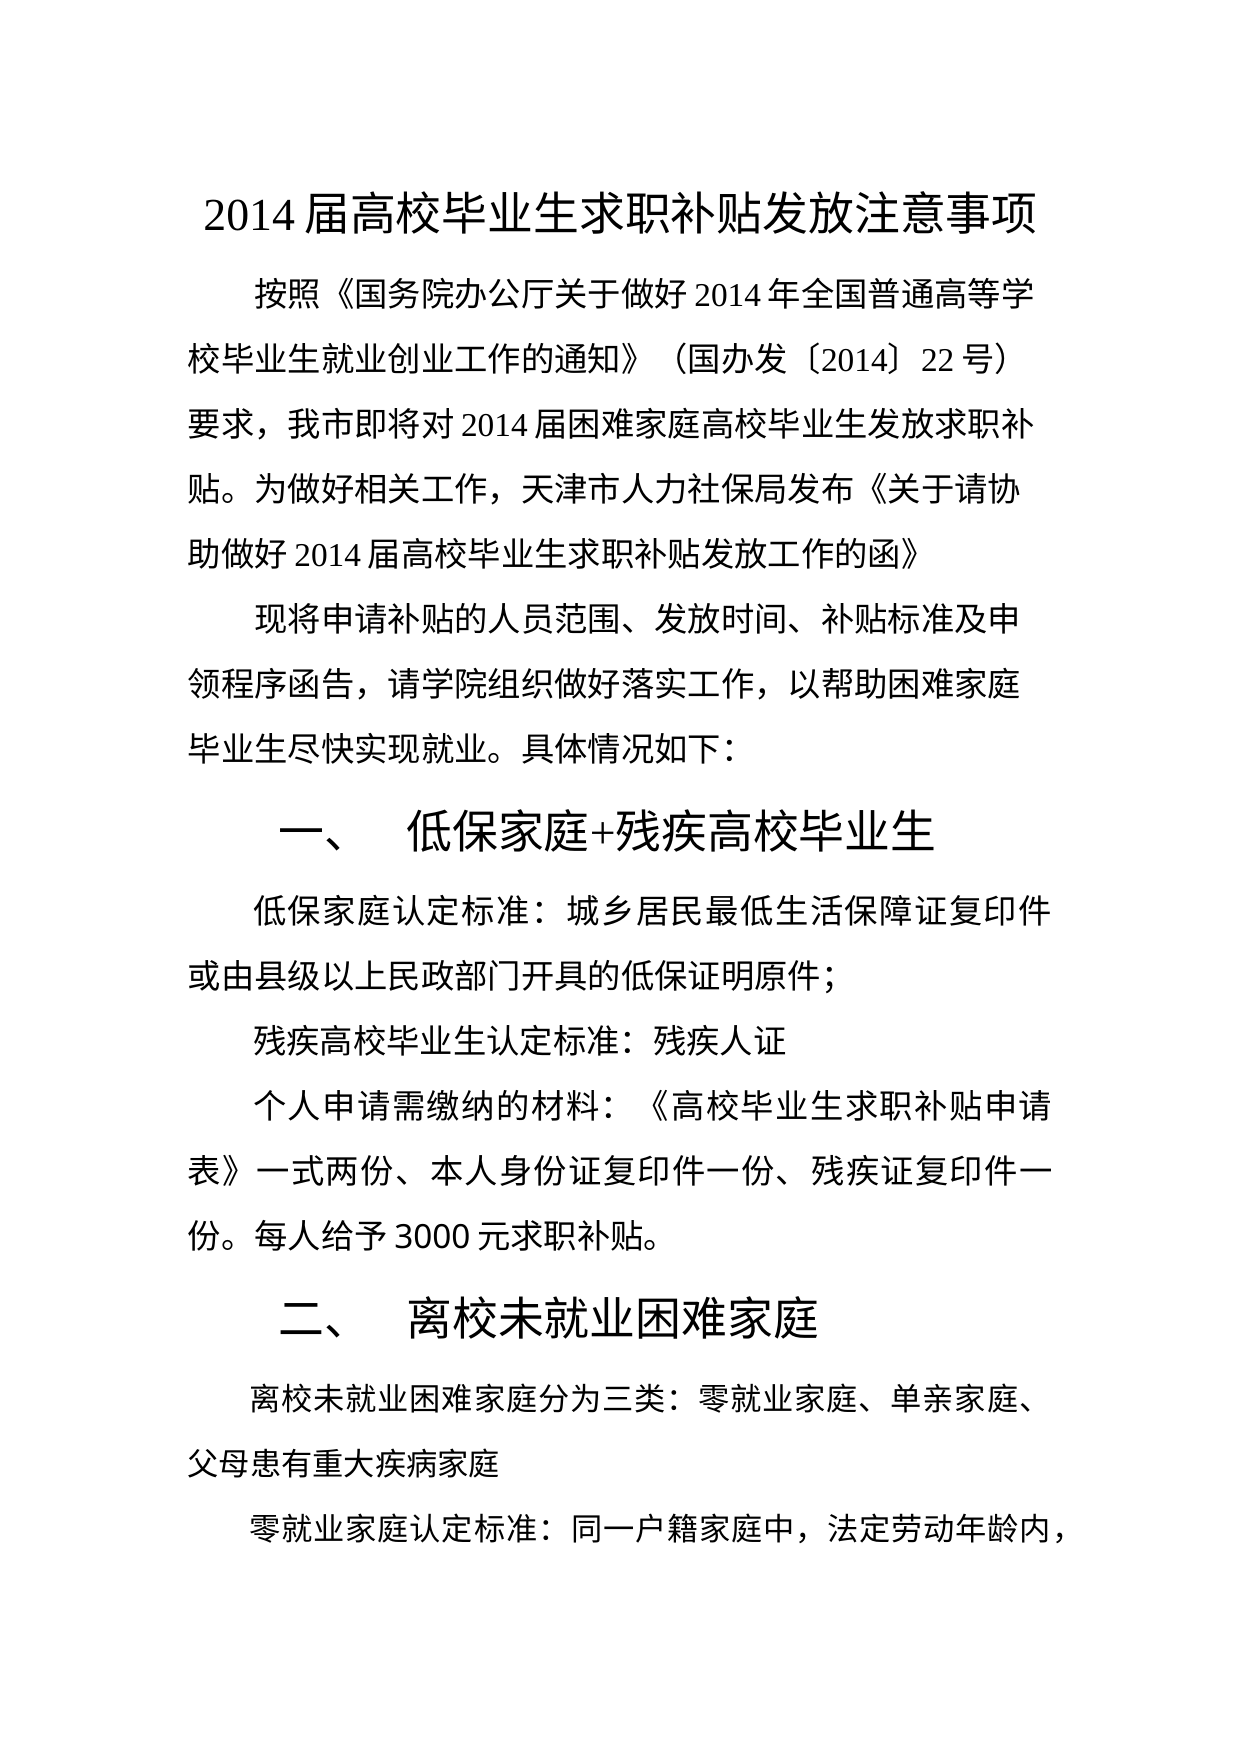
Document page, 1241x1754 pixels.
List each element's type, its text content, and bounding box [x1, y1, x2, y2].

text 现将申请补贴的人员范围、发放时间、补贴标准及申领程序函告，请学院组织做好落实工作，以帮助困难家庭毕业生尽快实现就业。具体情况如下： [187, 584, 1053, 779]
text 残疾高校毕业生认定标准：残疾人证 [187, 1007, 1053, 1072]
list 低保家庭+残疾高校毕业生 [278, 779, 1053, 877]
text 按照《国务院办公厅关于做好2014年全国普通高等学校毕业生就业创业工作的通知》（国办发〔2014〕22号）要求，我市即将对2014届困难家庭高校毕业生发放求职补贴。为做好相关工作，天津市人力社保局发布《关于请协助做好2014届高校毕业生求职补贴发放工作的函》 [187, 259, 1053, 584]
text 个人申请需缴纳的材料：《高校毕业生求职补贴申请表》一式两份、本人身份证复印件一份、残疾证复印件一份。每人给予3000元求职补贴。 [187, 1072, 1053, 1267]
text 低保家庭认定标准：城乡居民最低生活保障证复印件或由县级以上民政部门开具的低保证明原件； [187, 877, 1053, 1007]
list 离校未就业困难家庭 [278, 1267, 1053, 1364]
text 2014届高校毕业生求职补贴发放注意事项 [187, 162, 1053, 259]
text 离校未就业困难家庭分为三类：零就业家庭、单亲家庭、父母患有重大疾病家庭 [187, 1364, 1053, 1494]
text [187, 1494, 1053, 1559]
